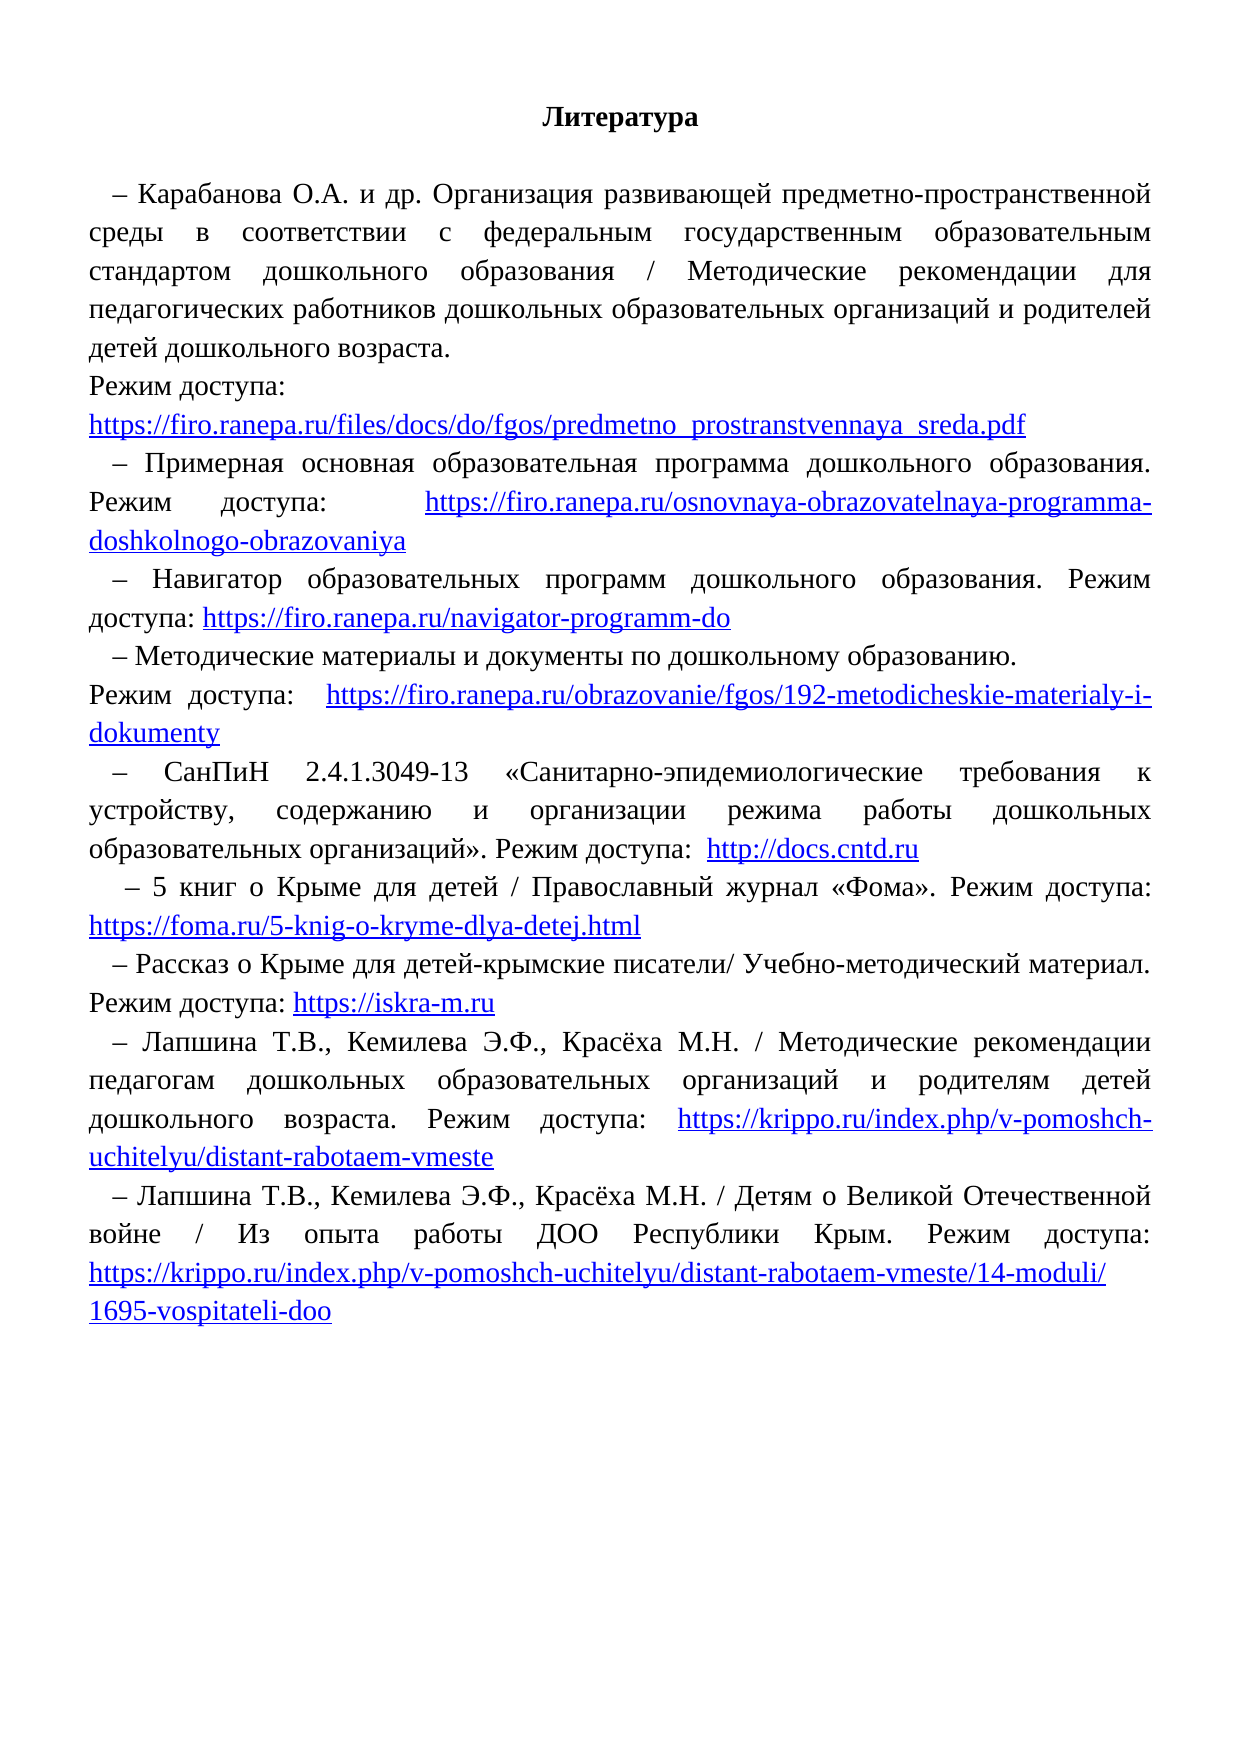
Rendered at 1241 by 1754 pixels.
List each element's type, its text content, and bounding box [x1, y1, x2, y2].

text – Навигатор образовательных программ дошкольного образования. Режим доступа: https://firo.ranepa.ru/navigator-programm-do [89, 561, 1152, 633]
text Режим доступа: https://firo.ranepa.ru/obrazovanie/fgos/192-metodicheskie-materialy-i-dokumenty [89, 677, 1152, 749]
text ‒ Рассказ о Крыме для детей-крымские писатели/ Учебно-методический материал. Режим доступа: https://iskra-m.ru [89, 947, 1152, 1019]
text – 5 книг о Крыме для детей / Православный журнал «Фома». Режим доступа: https://foma.ru/5-knig-o-kryme-dlya-detej.html [89, 869, 1152, 942]
text https://firo.ranepa.ru/files/docs/do/fgos/predmetno_prostranstvennaya_sreda.pdf [89, 407, 1152, 441]
text ‒ Лапшина Т.В., Кемилева Э.Ф., Красёха М.Н. / Детям о Великой Отечественной войне / Из опыта работы ДОО Республики Крым. Режим доступа: https://krippo.ru/index.php/v-pomoshch-uchitelyu/distant-rabotaem-vmeste/14-moduli/1695-vospitateli-doo [89, 1178, 1152, 1327]
text – Примерная основная образовательная программа дошкольного образования. Режим доступа: https://firo.ranepa.ru/osnovnaya-obrazovatelnaya-programma-doshkolnogo-obrazovaniya [89, 446, 1152, 556]
text Литература [89, 99, 1152, 132]
text – Карабанова О.А. и др. Организация развивающей предметно-пространственной среды в соответствии с федеральным государственным образовательным стандартом дошкольного образования / Методические рекомендации для педагогических работников дошкольных образовательных организаций и родителей детей дошкольного возраста. [89, 176, 1152, 363]
text ‒ Лапшина Т.В., Кемилева Э.Ф., Красёха М.Н. / Методические рекомендации педагогам дошкольных образовательных организаций и родителям детей дошкольного возраста. Режим доступа: https://krippo.ru/index.php/v-pomoshch-uchitelyu/distant-rabotaem-vmeste [89, 1024, 1152, 1173]
text Режим доступа: [89, 368, 1152, 402]
text – Методические материалы и документы по дошкольному образованию. [89, 638, 1152, 672]
text – СанПиН 2.4.1.3049-13 «Санитарно-эпидемиологические требования к устройству, содержанию и организации режима работы дошкольных образовательных организаций». Режим доступа: http://docs.cntd.ru [89, 754, 1152, 864]
